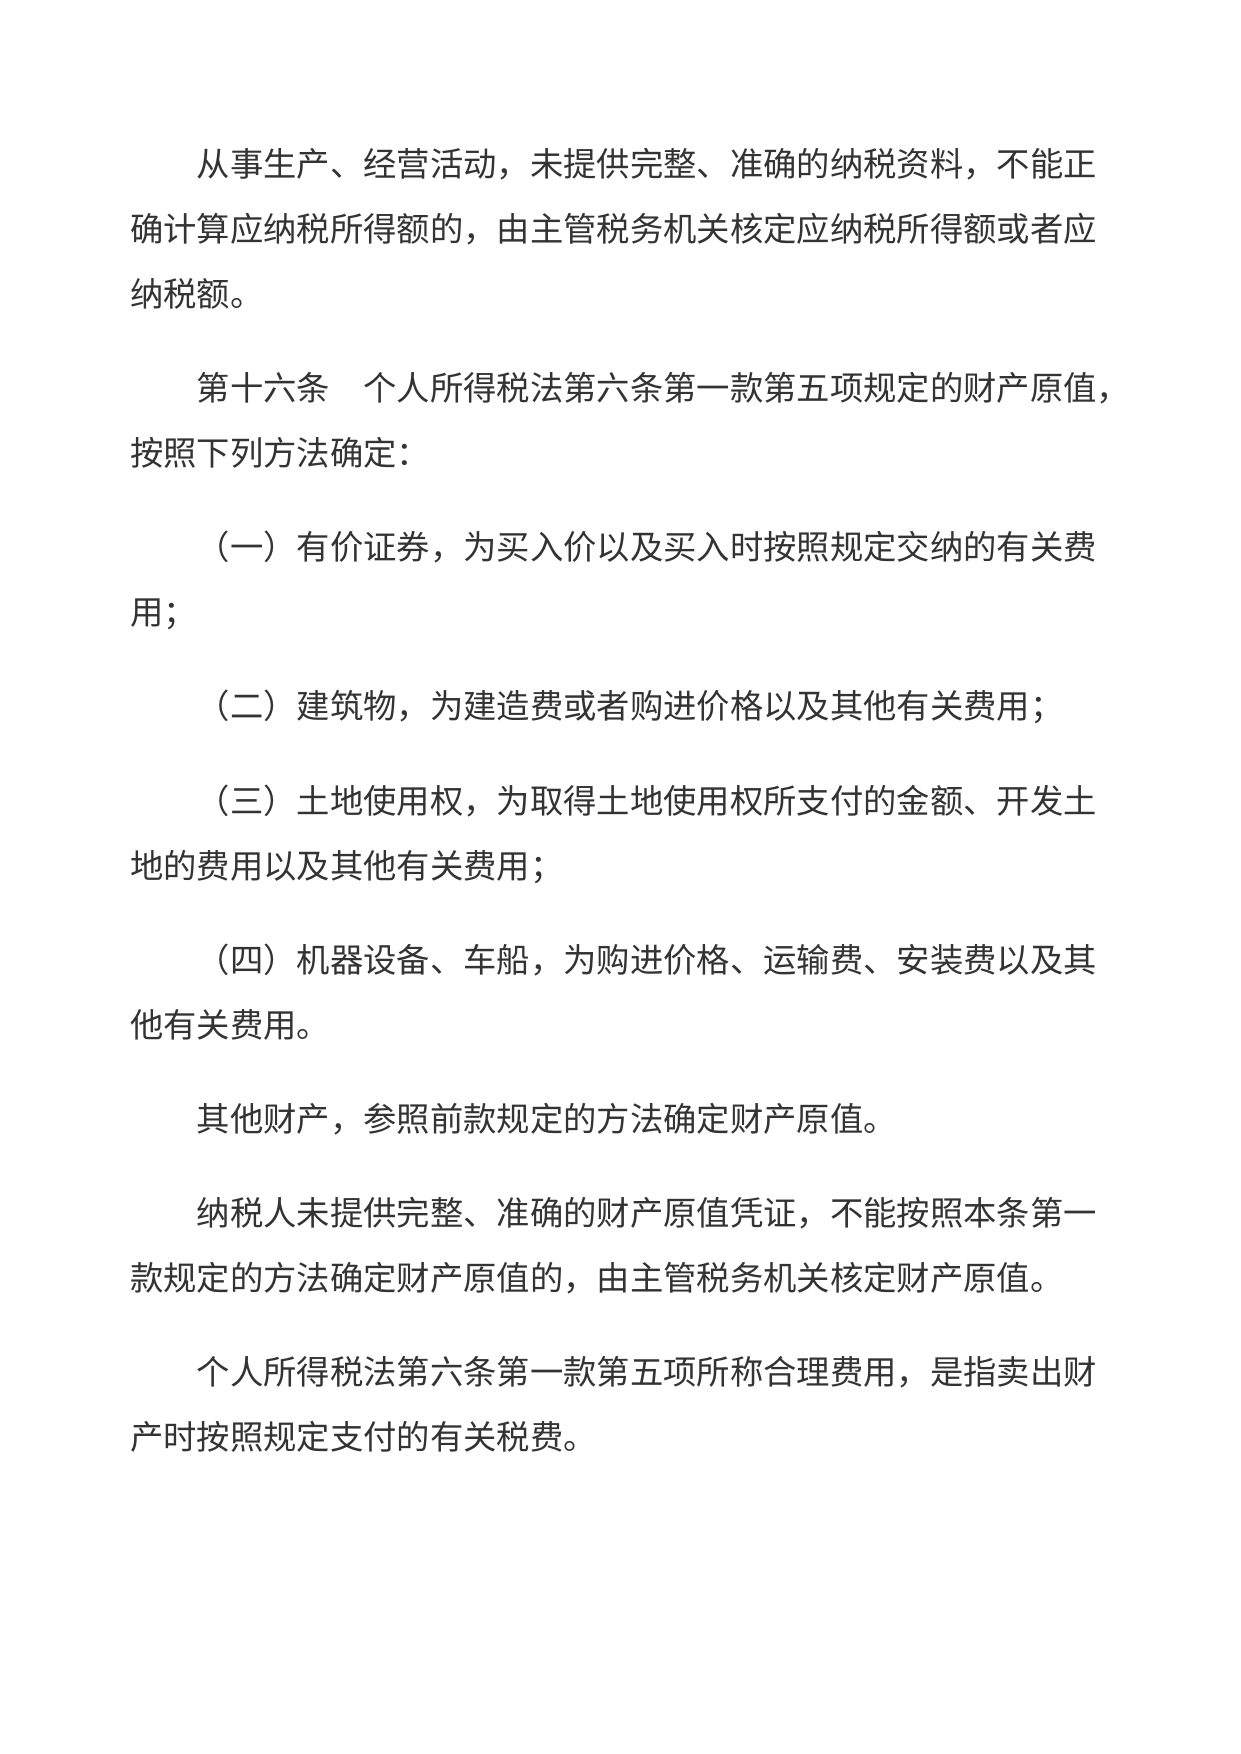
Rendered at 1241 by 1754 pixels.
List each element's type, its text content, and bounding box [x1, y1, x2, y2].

text 其他财产，参照前款规定的方法确定财产原值。 [130, 1084, 1110, 1149]
text （四）机器设备、车船，为购进价格、运输费、安装费以及其他有关费用。 [130, 925, 1110, 1055]
text 从事生产、经营活动，未提供完整、准确的纳税资料，不能正确计算应纳税所得额的，由主管税务机关核定应纳税所得额或者应纳税额。 [130, 129, 1110, 324]
text （一）有价证券，为买入价以及买入时按照规定交纳的有关费用； [130, 513, 1110, 643]
text （三）土地使用权，为取得土地使用权所支付的金额、开发土地的费用以及其他有关费用； [130, 766, 1110, 896]
text 个人所得税法第六条第一款第五项所称合理费用，是指卖出财产时按照规定支付的有关税费。 [130, 1338, 1110, 1468]
text （二）建筑物，为建造费或者购进价格以及其他有关费用； [130, 672, 1110, 737]
text 第十六条 个人所得税法第六条第一款第五项规定的财产原值，按照下列方法确定： [130, 354, 1110, 484]
text 纳税人未提供完整、准确的财产原值凭证，不能按照本条第一款规定的方法确定财产原值的，由主管税务机关核定财产原值。 [130, 1179, 1110, 1309]
